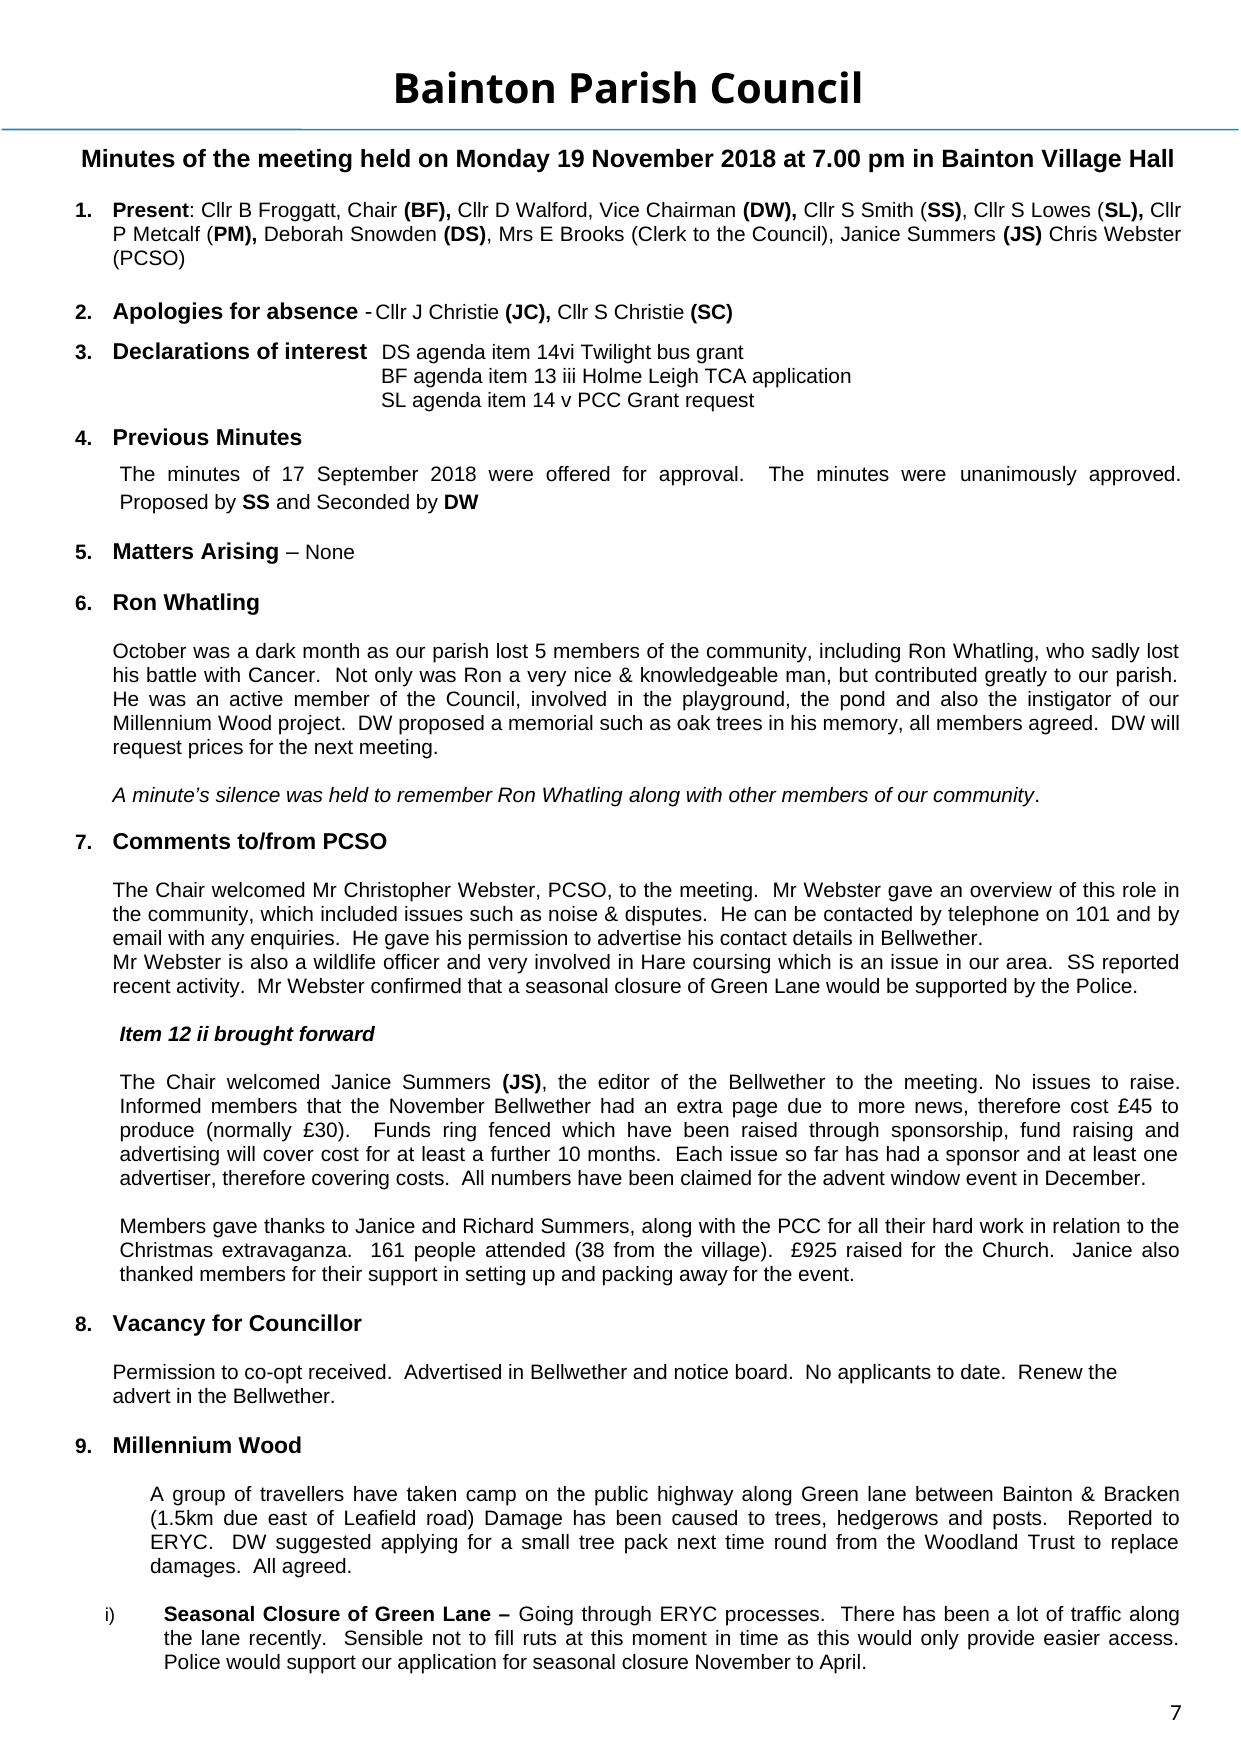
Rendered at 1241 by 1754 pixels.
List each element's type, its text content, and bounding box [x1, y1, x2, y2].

text Item 12 ii brought forward [119, 1022, 1181, 1046]
list Previous Minutes [75, 424, 1181, 450]
list Millennium Wood [75, 1432, 1181, 1458]
text SL agenda item 14 v PCC Grant request [75, 388, 1181, 412]
list Seasonal Closure of Green Lane – Going through ERYC processes. There has been a lot of traffic along the lane recently. Sensible not to fill ruts at this moment in time as this would only provide easier access. Police would support our application for seasonal closure November to April. [104, 1602, 1181, 1674]
text Minutes of the meeting held on Monday 19 November 2018 at 7.00 pm in Bainton Village Hall [75, 144, 1181, 173]
list A group of travellers have taken camp on the public highway along Green lane between Bainton & Bracken (1.5km due east of Leafield road) Damage has been caused to trees, hedgerows and posts. Reported to ERYC. DW suggested applying for a small tree pack next time round from the Woodland Trust to replace damages. All agreed. [150, 1482, 1181, 1578]
text Mr Webster is also a wildlife officer and very involved in Hare coursing which is an issue in our area. SS reported recent activity. Mr Webster confirmed that a seasonal closure of Green Lane would be supported by the Police. [112, 950, 1181, 998]
list Permission to co-opt received. Advertised in Bellwether and notice board. No applicants to date. Renew the advert in the Bellwether. [112, 1360, 1181, 1408]
list Ron Whatling [75, 588, 1181, 615]
list Present: Cllr B Froggatt, Chair (BF), Cllr D Walford, Vice Chairman (DW), Cllr S Smith (SS), Cllr S Lowes (SL), Cllr P Metcalf (PM), Deborah Snowden (DS), Mrs E Brooks (Clerk to the Council), Janice Summers (JS) Chris Webster (PCSO) [75, 198, 1181, 269]
text The Chair welcomed Janice Summers (JS), the editor of the Bellwether to the meeting. No issues to raise. Informed members that the November Bellwether had an extra page due to more news, therefore cost £45 to produce (normally £30). Funds ring fenced which have been raised through sponsorship, fund raising and advertising will cover cost for at least a further 10 months. Each issue so far has had a sponsor and at least one advertiser, therefore covering costs. All numbers have been claimed for the advent window event in December. [119, 1070, 1181, 1190]
text BF agenda item 13 iii Holme Leigh TCA application [75, 364, 1181, 388]
text Members gave thanks to Janice and Richard Summers, along with the PCC for all their hard work in relation to the Christmas extravaganza. 161 people attended (38 from the village). £925 raised for the Church. Janice also thanked members for their support in setting up and packing away for the event. [119, 1214, 1181, 1286]
list Vacancy for Councillor [75, 1309, 1181, 1336]
list Matters Arising – None [75, 538, 1181, 564]
list The Chair welcomed Mr Christopher Webster, PCSO, to the meeting. Mr Webster gave an overview of this role in the community, which included issues such as noise & disputes. He can be contacted by telephone on 101 and by email with any enquiries. He gave his permission to advertise his contact details in Bellwether. [112, 878, 1181, 950]
list Comments to/from PCSO [75, 828, 1181, 854]
list Apologies for absence - Cllr J Christie (JC), Cllr S Christie (SC) [75, 298, 1181, 324]
list Declarations of interest DS agenda item 14vi Twilight bus grant [75, 338, 1181, 364]
text The minutes of 17 September 2018 were offered for approval. The minutes were unanimously approved. Proposed by SS and Seconded by DW [119, 462, 1181, 514]
text A minute’s silence was held to remember Ron Whatling along with other members of our community. [75, 782, 1181, 806]
list October was a dark month as our parish lost 5 members of the community, including Ron Whatling, who sadly lost his battle with Cancer. Not only was Ron a very nice & knowledgeable man, but contributed greatly to our parish. He was an active member of the Council, involved in the playground, the pond and also the instigator of our Millennium Wood project. DW proposed a memorial such as oak trees in his memory, all members agreed. DW will request prices for the next meeting. [112, 639, 1181, 758]
